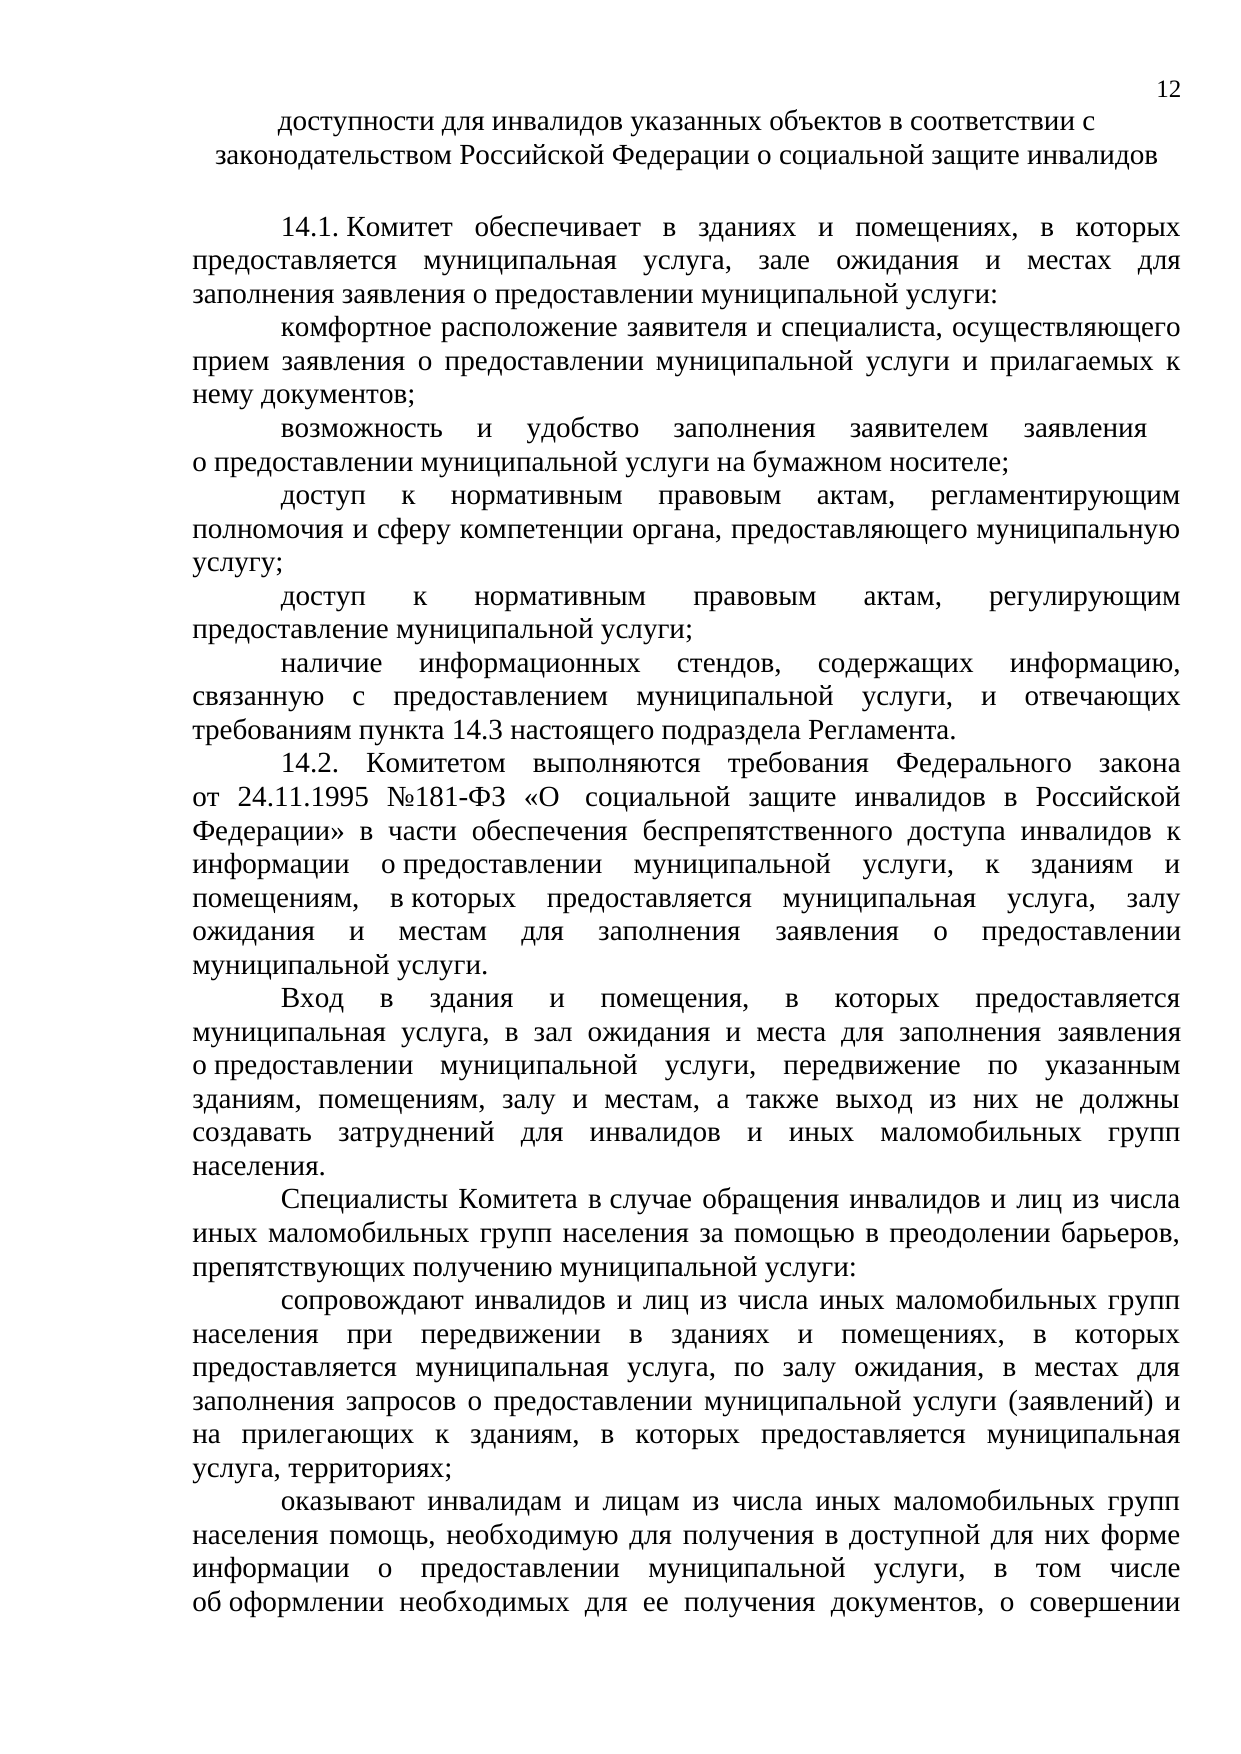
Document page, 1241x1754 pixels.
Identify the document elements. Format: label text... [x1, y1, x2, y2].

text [192, 1483, 1181, 1618]
text Вход в здания и помещения, в которых предоставляется муниципальная услуга, в зал ожидания и места для заполнения заявления о предоставлении муниципальной услуги, передвижение по указанным зданиям, помещениям, залу и местам, а также выход из них не должны создавать затруднений для инвалидов и иных маломобильных групп населения. [192, 980, 1181, 1182]
text комфортное расположение заявителя и специалиста, осуществляющего прием заявления о предоставлении муниципальной услуги и прилагаемых к нему документов; [192, 309, 1181, 410]
text сопровождают инвалидов и лиц из числа иных маломобильных групп населения при передвижении в зданиях и помещениях, в которых предоставляется муниципальная услуга, по залу ожидания, в местах для заполнения запросов о предоставлении муниципальной услуги (заявлений) и на прилегающих к зданиям, в которых предоставляется муниципальная услуга, территориях; [192, 1282, 1181, 1483]
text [192, 103, 1181, 171]
text Специалисты Комитета в случае обращения инвалидов и лиц из числа иных маломобильных групп населения за помощью в преодолении барьеров, препятствующих получению муниципальной услуги: [192, 1182, 1181, 1282]
text 14.2. Комитетом выполняются требования Федерального закона от 24.11.1995 №181-ФЗ «О социальной защите инвалидов в Российской Федерации» в части обеспечения беспрепятственного доступа инвалидов к информации о предоставлении муниципальной услуги, к зданиям и помещениям, в которых предоставляется муниципальная услуга, залу ожидания и местам для заполнения заявления о предоставлении муниципальной услуги. [192, 746, 1181, 980]
text доступ к нормативным правовым актам, регулирующим предоставление муниципальной услуги; [192, 578, 1181, 645]
text доступ к нормативным правовым актам, регламентирующим полномочия и сферу компетенции органа, предоставляющего муниципальную услугу; [192, 477, 1181, 578]
text возможность и удобство заполнения заявителем заявления о предоставлении муниципальной услуги на бумажном носителе; [192, 410, 1181, 477]
text 14.1. Комитет обеспечивает в зданиях и помещениях, в которых предоставляется муниципальная услуга, зале ожидания и местах для заполнения заявления о предоставлении муниципальной услуги: [192, 209, 1181, 309]
text наличие информационных стендов, содержащих информацию, связанную с предоставлением муниципальной услуги, и отвечающих требованиям пункта 14.3 настоящего подраздела Регламента. [192, 645, 1181, 746]
